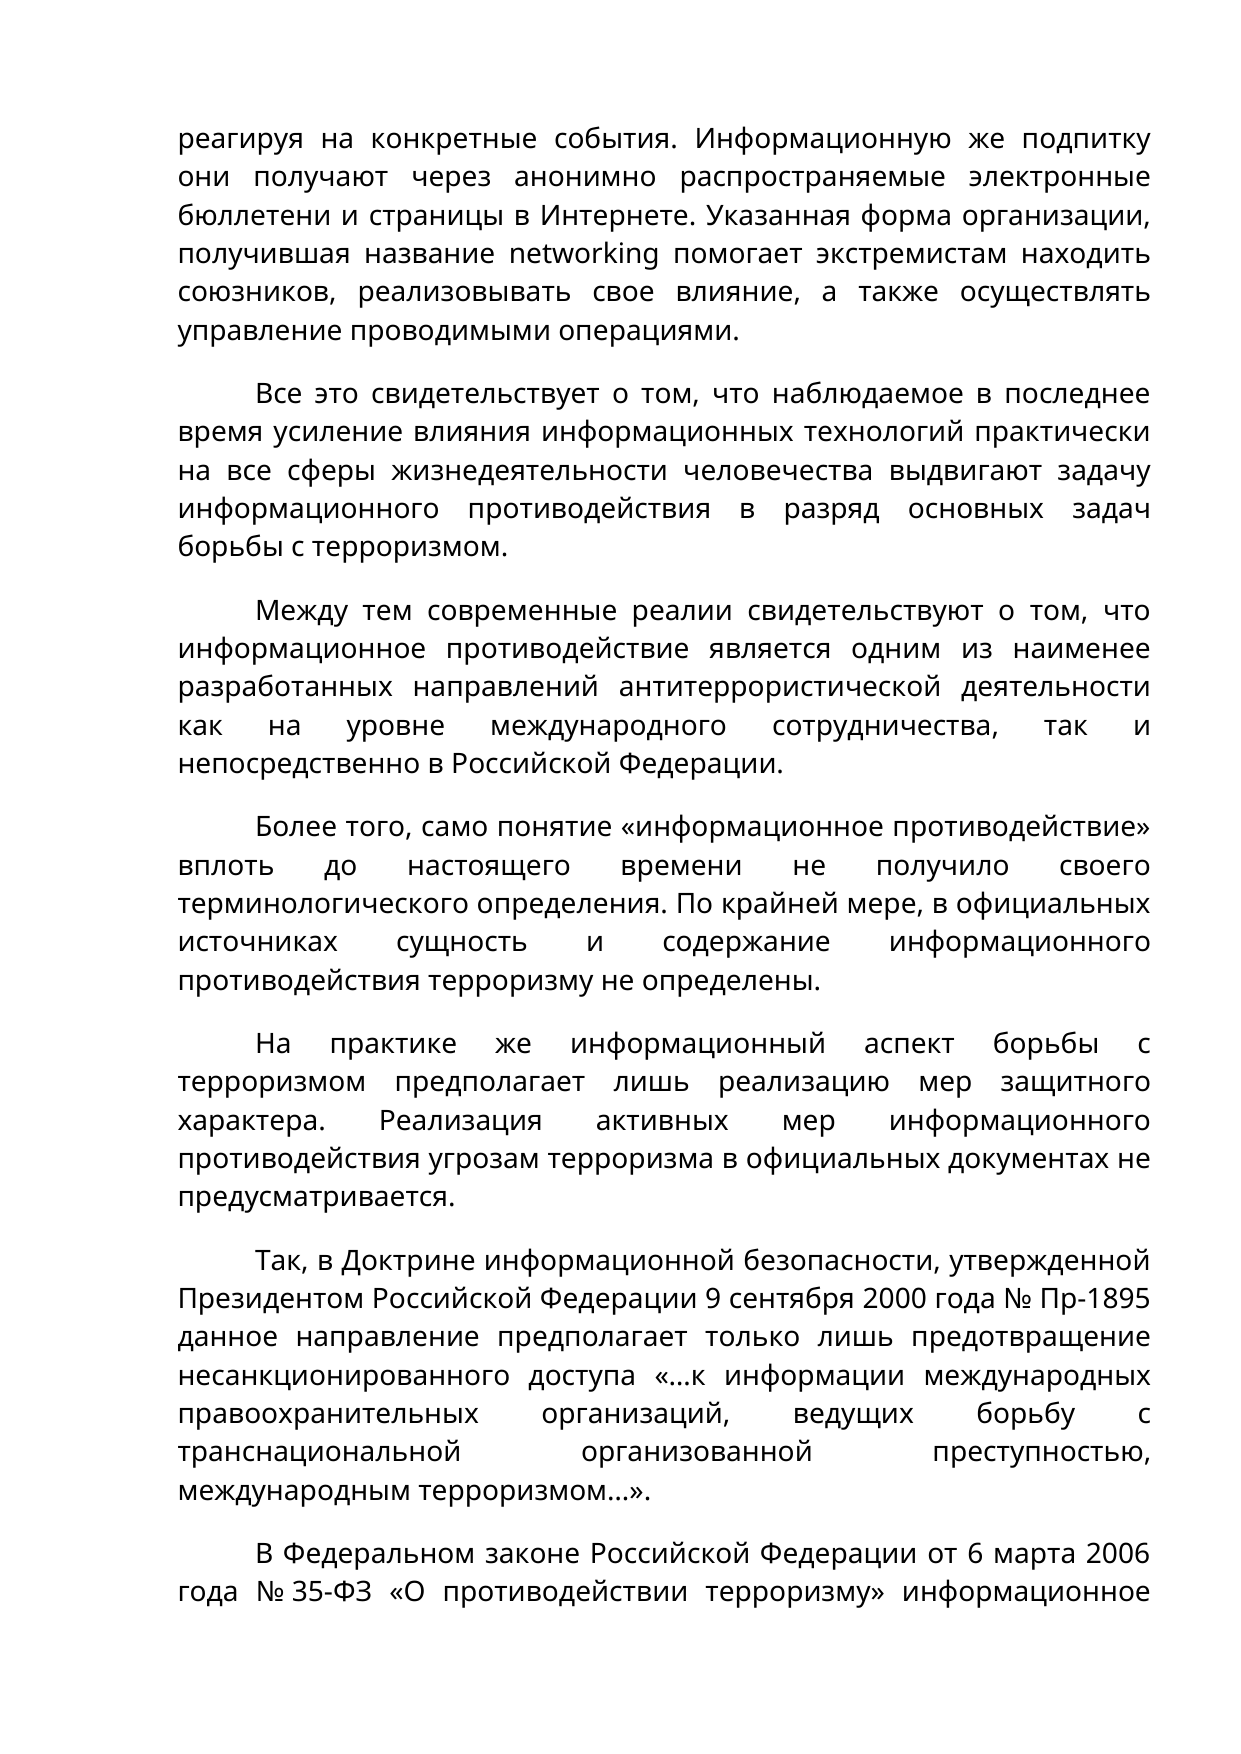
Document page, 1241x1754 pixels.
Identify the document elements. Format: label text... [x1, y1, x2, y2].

text На практике же информационный аспект борьбы с терроризмом предполагает лишь реализацию мер защитного характера. Реализация активных мер информационного противодействия угрозам терроризма в официальных документах не предусматривается. [177, 1023, 1152, 1215]
text Все это свидетельствует о том, что наблюдаемое в последнее время усиление влияния информационных технологий практически на все сферы жизнедеятельности человечества выдвигают задачу информационного противодействия в разряд основных задач борьбы с терроризмом. [177, 373, 1152, 565]
text Более того, само понятие «информационное противодействие» вплоть до настоящего времени не получило своего терминологического определения. По крайней мере, в официальных источниках сущность и содержание информационного противодействия терроризму не определены. [177, 806, 1152, 998]
text Между тем современные реалии свидетельствуют о том, что информационное противодействие является одним из наименее разработанных направлений антитеррористической деятельности как на уровне международного сотрудничества, так и непосредственно в Российской Федерации. [177, 590, 1152, 781]
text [177, 1533, 1152, 1610]
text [177, 118, 1152, 348]
text Так, в Доктрине информационной безопасности, утвержденной Президентом Российской Федерации 9 сентября 2000 года № Пр-1895 данное направление предполагает только лишь предотвращение несанкционированного доступа «…к информации международных правоохранительных организаций, ведущих борьбу с транснациональной организованной преступностью, международным терроризмом…». [177, 1240, 1152, 1508]
